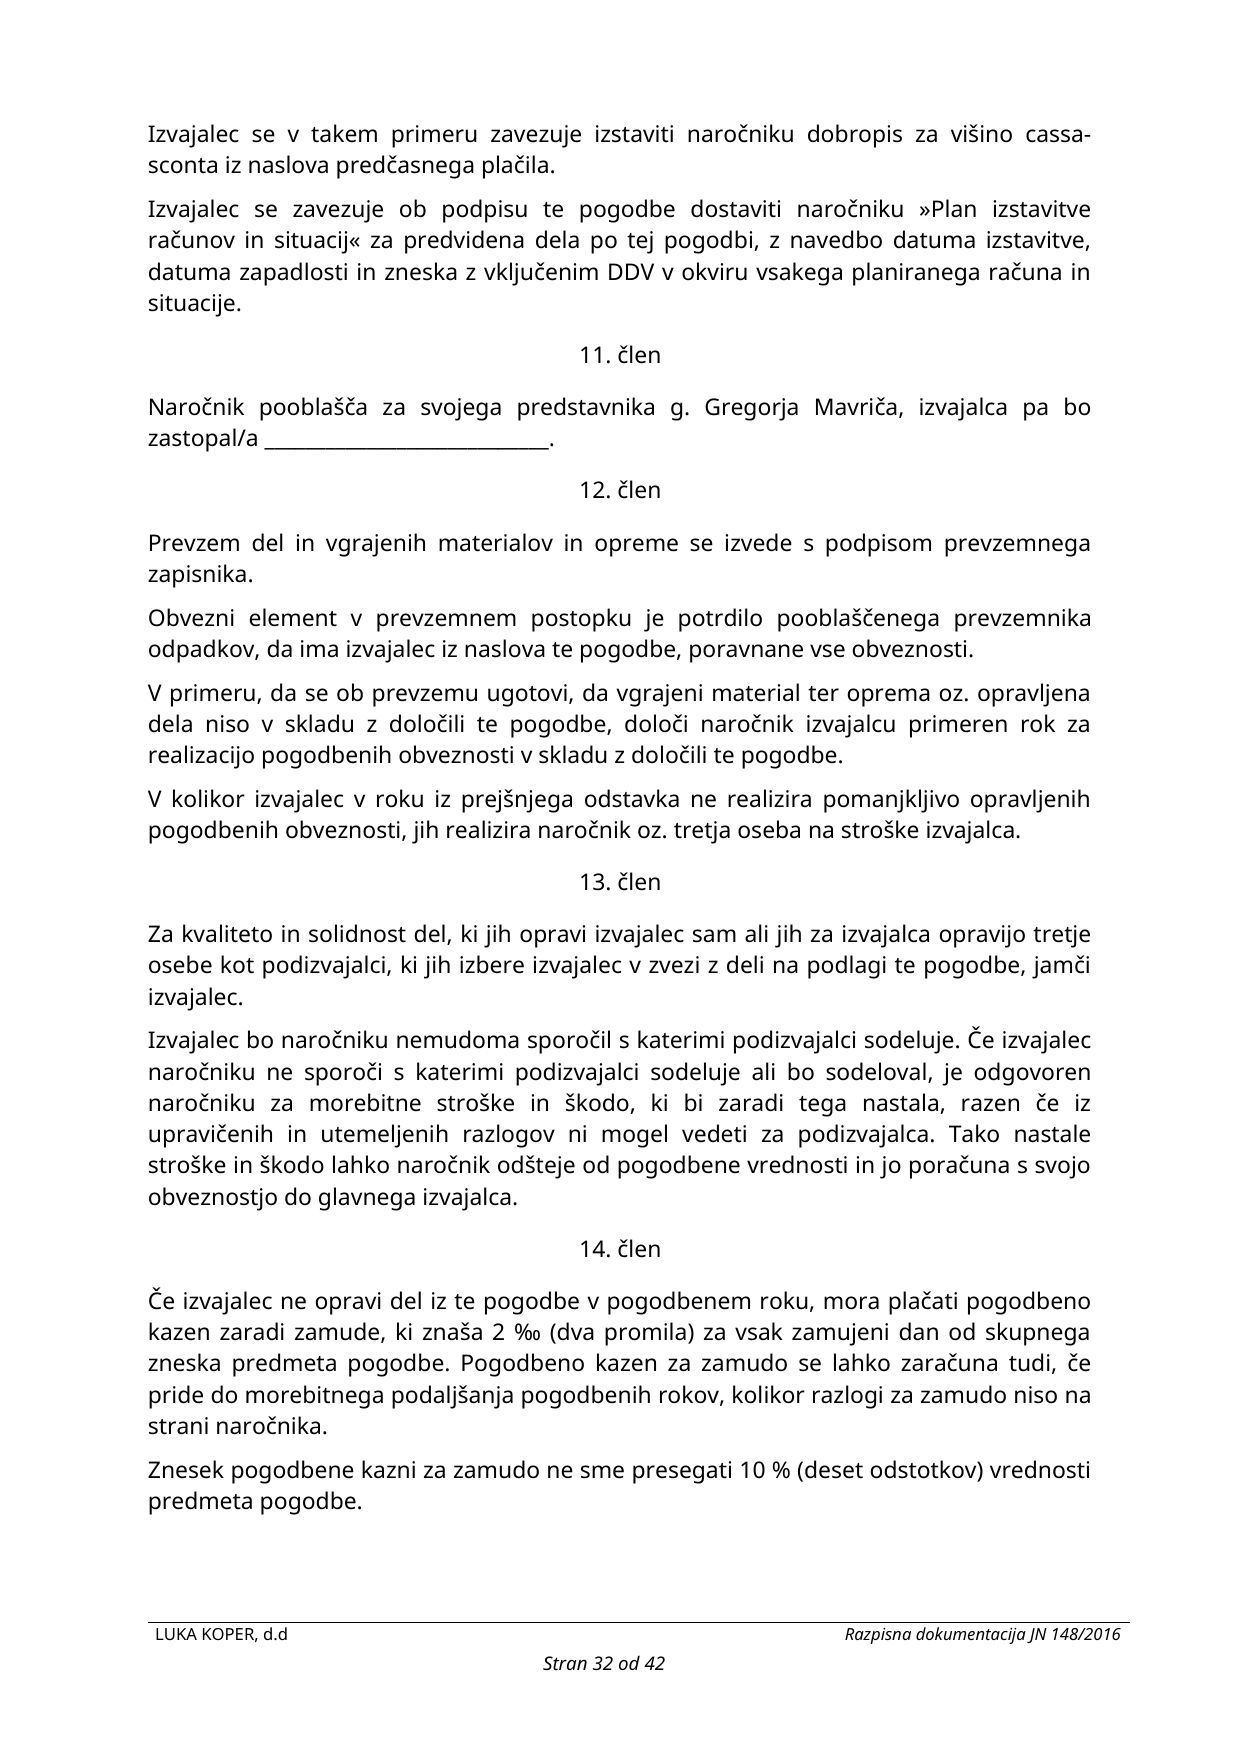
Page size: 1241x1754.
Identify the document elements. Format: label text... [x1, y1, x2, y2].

text V primeru, da se ob prevzemu ugotovi, da vgrajeni material ter oprema oz. opravljena dela niso v skladu z določili te pogodbe, določi naročnik izvajalcu primeren rok za realizacijo pogodbenih obveznosti v skladu z določili te pogodbe. [148, 677, 1093, 770]
text Izvajalec se zavezuje ob podpisu te pogodbe dostaviti naročniku »Plan izstavitve računov in situacij« za predvidena dela po tej pogodbi, z navedbo datuma izstavitve, datuma zapadlosti in zneska z vključenim DDV v okviru vsakega planiranega računa in situacije. [148, 193, 1093, 318]
text 14. člen [148, 1233, 1093, 1264]
text Če izvajalec ne opravi del iz te pogodbe v pogodbenem roku, mora plačati pogodbeno kazen zaradi zamude, ki znaša 2 ‰ (dva promila) za vsak zamujeni dan od skupnega zneska predmeta pogodbe. Pogodbeno kazen za zamudo se lahko zaračuna tudi, če pride do morebitnega podaljšanja pogodbenih rokov, kolikor razlogi za zamudo niso na strani naročnika. [148, 1285, 1093, 1441]
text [148, 118, 1093, 181]
text 12. člen [148, 474, 1093, 506]
text V kolikor izvajalec v roku iz prejšnjega odstavka ne realizira pomanjkljivo opravljenih pogodbenih obveznosti, jih realizira naročnik oz. tretja oseba na stroške izvajalca. [148, 783, 1093, 845]
text Obvezni element v prevzemnem postopku je potrdilo pooblaščenega prevzemnika odpadkov, da ima izvajalec iz naslova te pogodbe, poravnane vse obveznosti. [148, 602, 1093, 664]
text 11. člen [148, 339, 1093, 370]
text 13. člen [148, 866, 1093, 897]
text Izvajalec bo naročniku nemudoma sporočil s katerimi podizvajalci sodeluje. Če izvajalec naročniku ne sporoči s katerimi podizvajalci sodeluje ali bo sodeloval, je odgovoren naročniku za morebitne stroške in škodo, ki bi zaradi tega nastala, razen če iz upravičenih in utemeljenih razlogov ni mogel vedeti za podizvajalca. Tako nastale stroške in škodo lahko naročnik odšteje od pogodbene vrednosti in jo poračuna s svojo obveznostjo do glavnega izvajalca. [148, 1024, 1093, 1212]
text Znesek pogodbene kazni za zamudo ne sme presegati 10 % (deset odstotkov) vrednosti predmeta pogodbe. [148, 1454, 1093, 1516]
text Za kvaliteto in solidnost del, ki jih opravi izvajalec sam ali jih za izvajalca opravijo tretje osebe kot podizvajalci, ki jih izbere izvajalec v zvezi z deli na podlagi te pogodbe, jamči izvajalec. [148, 918, 1093, 1012]
text Prevzem del in vgrajenih materialov in opreme se izvede s podpisom prevzemnega zapisnika. [148, 527, 1093, 589]
text Naročnik pooblašča za svojega predstavnika g. Gregorja Mavriča, izvajalca pa bo zastopal/a ____________________________. [148, 391, 1093, 454]
